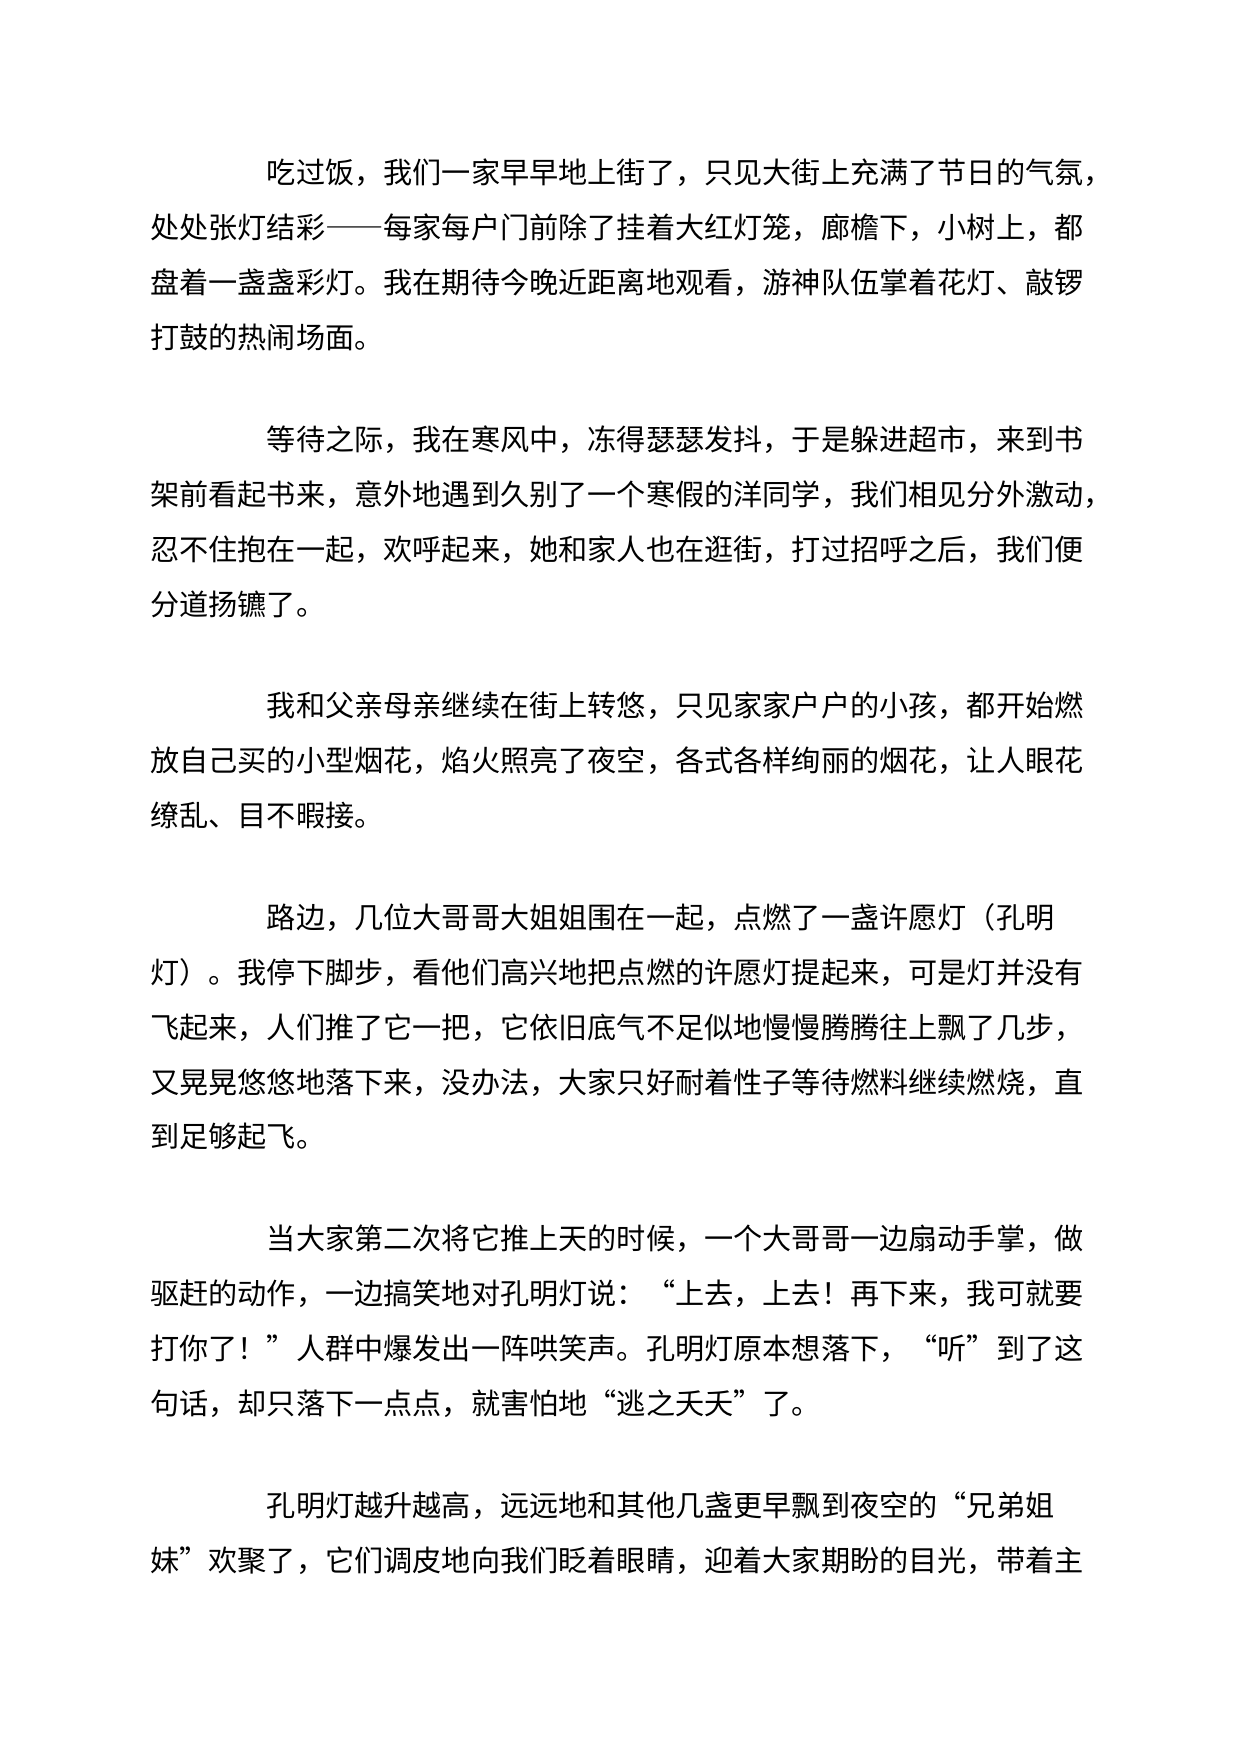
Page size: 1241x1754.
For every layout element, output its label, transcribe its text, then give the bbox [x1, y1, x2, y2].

text 当大家第二次将它推上天的时候，一个大哥哥一边扇动手掌，做驱赶的动作，一边搞笑地对孔明灯说：“上去，上去！再下来，我可就要打你了！”人群中爆发出一阵哄笑声。孔明灯原本想落下，“听”到了这句话，却只落下一点点，就害怕地“逃之夭夭”了。 [150, 1216, 1090, 1423]
text 我和父亲母亲继续在街上转悠，只见家家户户的小孩，都开始燃放自己买的小型烟花，焰火照亮了夜空，各式各样绚丽的烟花，让人眼花缭乱、目不暇接。 [150, 683, 1090, 835]
text 路边，几位大哥哥大姐姐围在一起，点燃了一盏许愿灯（孔明灯）。我停下脚步，看他们高兴地把点燃的许愿灯提起来，可是灯并没有飞起来，人们推了它一把，它依旧底气不足似地慢慢腾腾往上飘了几步，又晃晃悠悠地落下来，没办法，大家只好耐着性子等待燃料继续燃烧，直到足够起飞。 [150, 894, 1090, 1156]
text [150, 1482, 1090, 1579]
text 等待之际，我在寒风中，冻得瑟瑟发抖，于是躲进超市，来到书架前看起书来，意外地遇到久别了一个寒假的洋同学，我们相见分外激动，忍不住抱在一起，欢呼起来，她和家人也在逛街，打过招呼之后，我们便分道扬镳了。 [150, 416, 1090, 623]
text 吃过饭，我们一家早早地上街了，只见大街上充满了节日的气氛，处处张灯结彩——每家每户门前除了挂着大红灯笼，廊檐下，小树上，都盘着一盏盏彩灯。我在期待今晚近距离地观看，游神队伍掌着花灯、敲锣打鼓的热闹场面。 [150, 150, 1090, 357]
